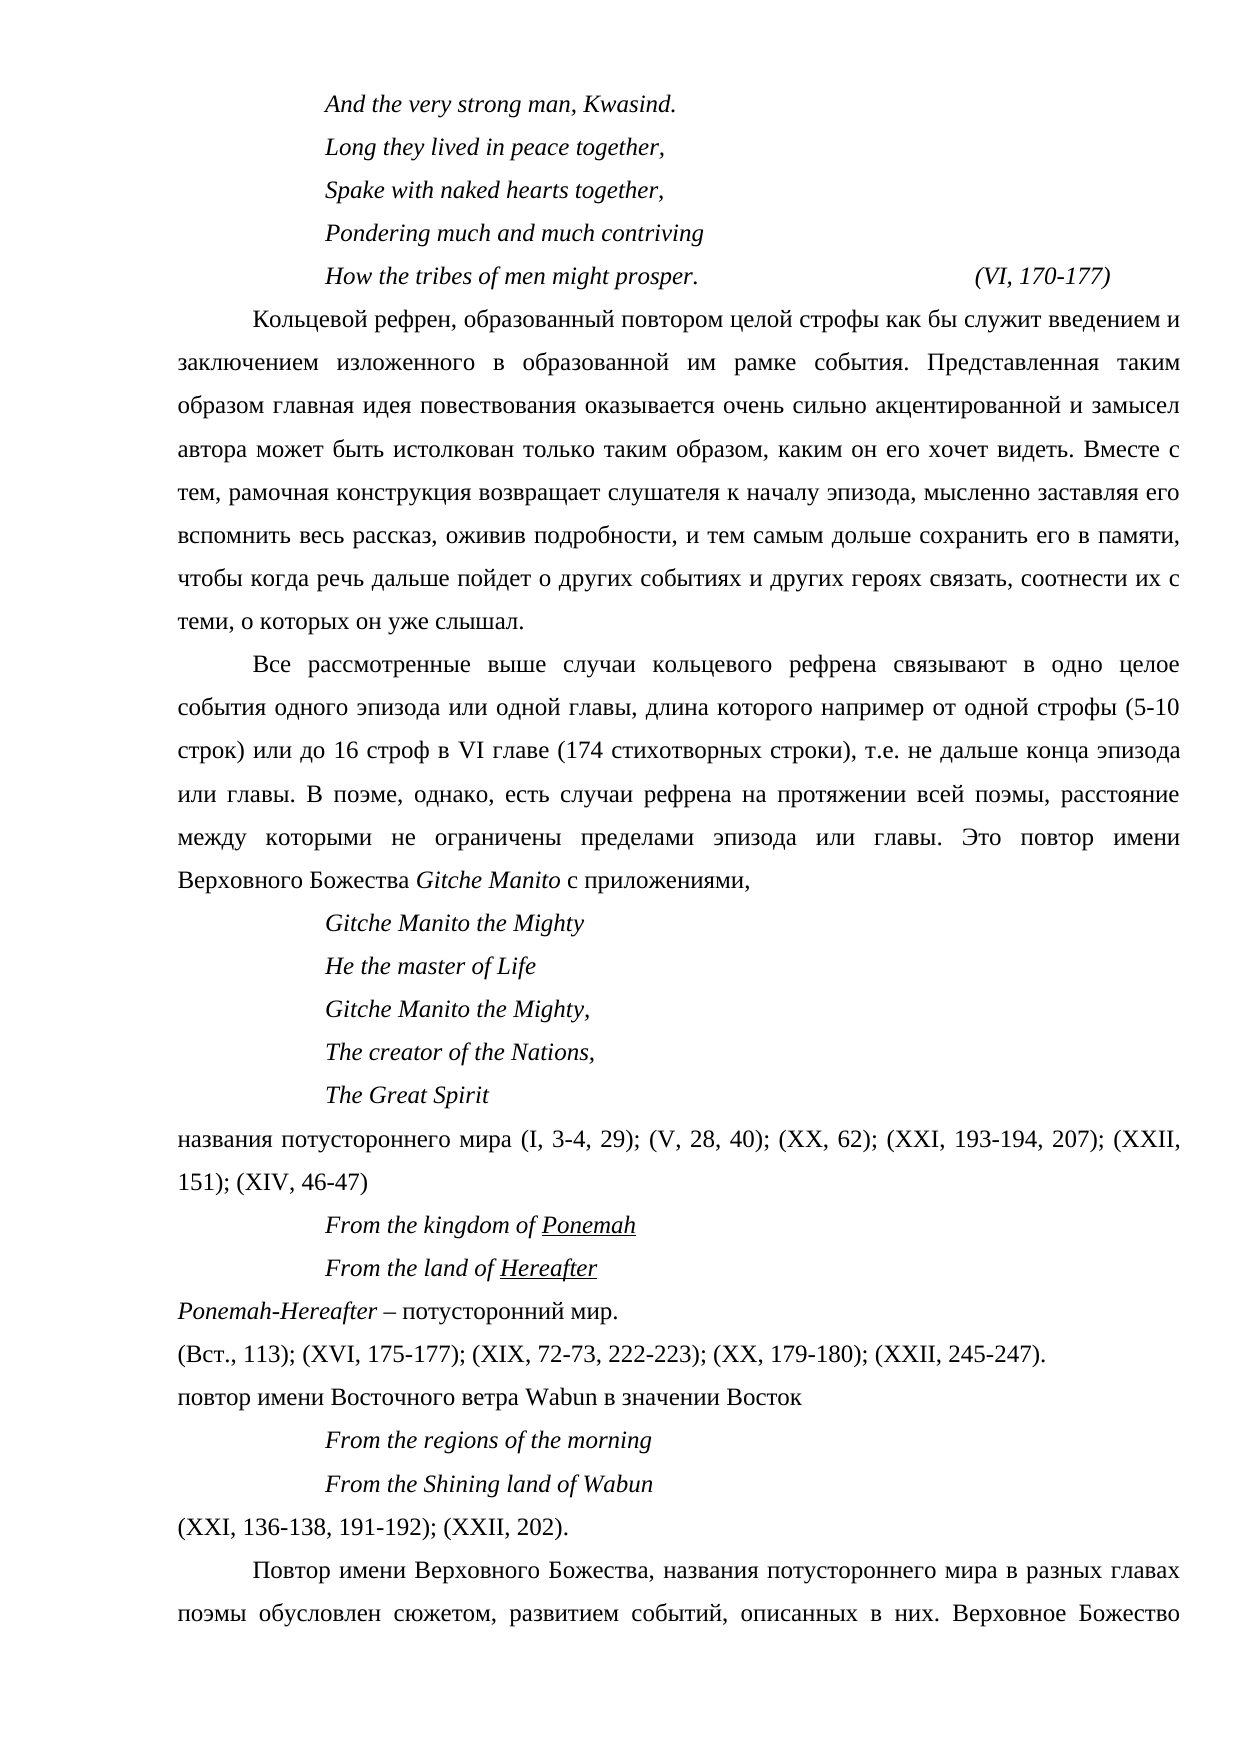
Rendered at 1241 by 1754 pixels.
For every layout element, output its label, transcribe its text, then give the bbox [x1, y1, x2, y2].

text Long they lived in peace together, [325, 132, 1181, 161]
text From the kingdom of Ponemah [325, 1210, 1181, 1239]
text From the regions of the morning [325, 1426, 1181, 1454]
text How the tribes of men might prosper. (VI, 170-177) [325, 261, 1181, 290]
text And the very strong man, Kwasind. [325, 89, 1181, 117]
text Ponemah-Hereafter – потусторонний мир. [177, 1296, 1181, 1325]
text The creator of the Nations, [325, 1037, 1181, 1066]
text Pondering much and much contriving [325, 218, 1181, 247]
text (XXI, 136-138, 191-192); (XXII, 202). [177, 1512, 1181, 1541]
text From the land of Hereafter [325, 1253, 1181, 1282]
text повтор имени Восточного ветра Wabun в значении Восток [177, 1382, 1181, 1411]
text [177, 1555, 1181, 1627]
text (Вст., 113); (XVI, 175-177); (XIX, 72-73, 222-223); (XX, 179-180); (XXII, 245-247). [177, 1339, 1181, 1368]
text Gitche Manito the Mighty [325, 908, 1181, 937]
text Gitche Manito the Mighty, [325, 994, 1181, 1023]
text He the master of Life [325, 951, 1181, 980]
text From the Shining land of Wabun [325, 1469, 1181, 1497]
text Кольцевой рефрен, образованный повтором целой строфы как бы служит введением и заключением изложенного в образованной им рамке события. Представленная таким образом главная идея повествования оказывается очень сильно акцентированной и замысел автора может быть истолкован только таким образом, каким он его хочет видеть. Вместе с тем, рамочная конструкция возвращает слушателя к началу эпизода, мысленно заставляя его вспомнить весь рассказ, оживив подробности, и тем самым дольше сохранить его в памяти, чтобы когда речь дальше пойдет о других событиях и других героях связать, соотнести их с теми, о которых он уже слышал. [177, 304, 1181, 635]
text названия потустороннего мира (I, 3-4, 29); (V, 28, 40); (XX, 62); (XXI, 193-194, 207); (XXII, 151); (XIV, 46-47) [177, 1124, 1181, 1196]
text Spake with naked hearts together, [325, 175, 1181, 204]
text Все рассмотренные выше случаи кольцевого рефрена связывают в одно целое события одного эпизода или одной главы, длина которого например от одной строфы (5-10 строк) или до 16 строф в VI главе (174 стихотворных строки), т.е. не дальше конца эпизода или главы. В поэме, однако, есть случаи рефрена на протяжении всей поэмы, расстояние между которыми не ограничены пределами эпизода или главы. Это повтор имени Верховного Божества Gitche Manito с приложениями, [177, 649, 1181, 894]
text The Great Spirit [325, 1081, 1181, 1109]
